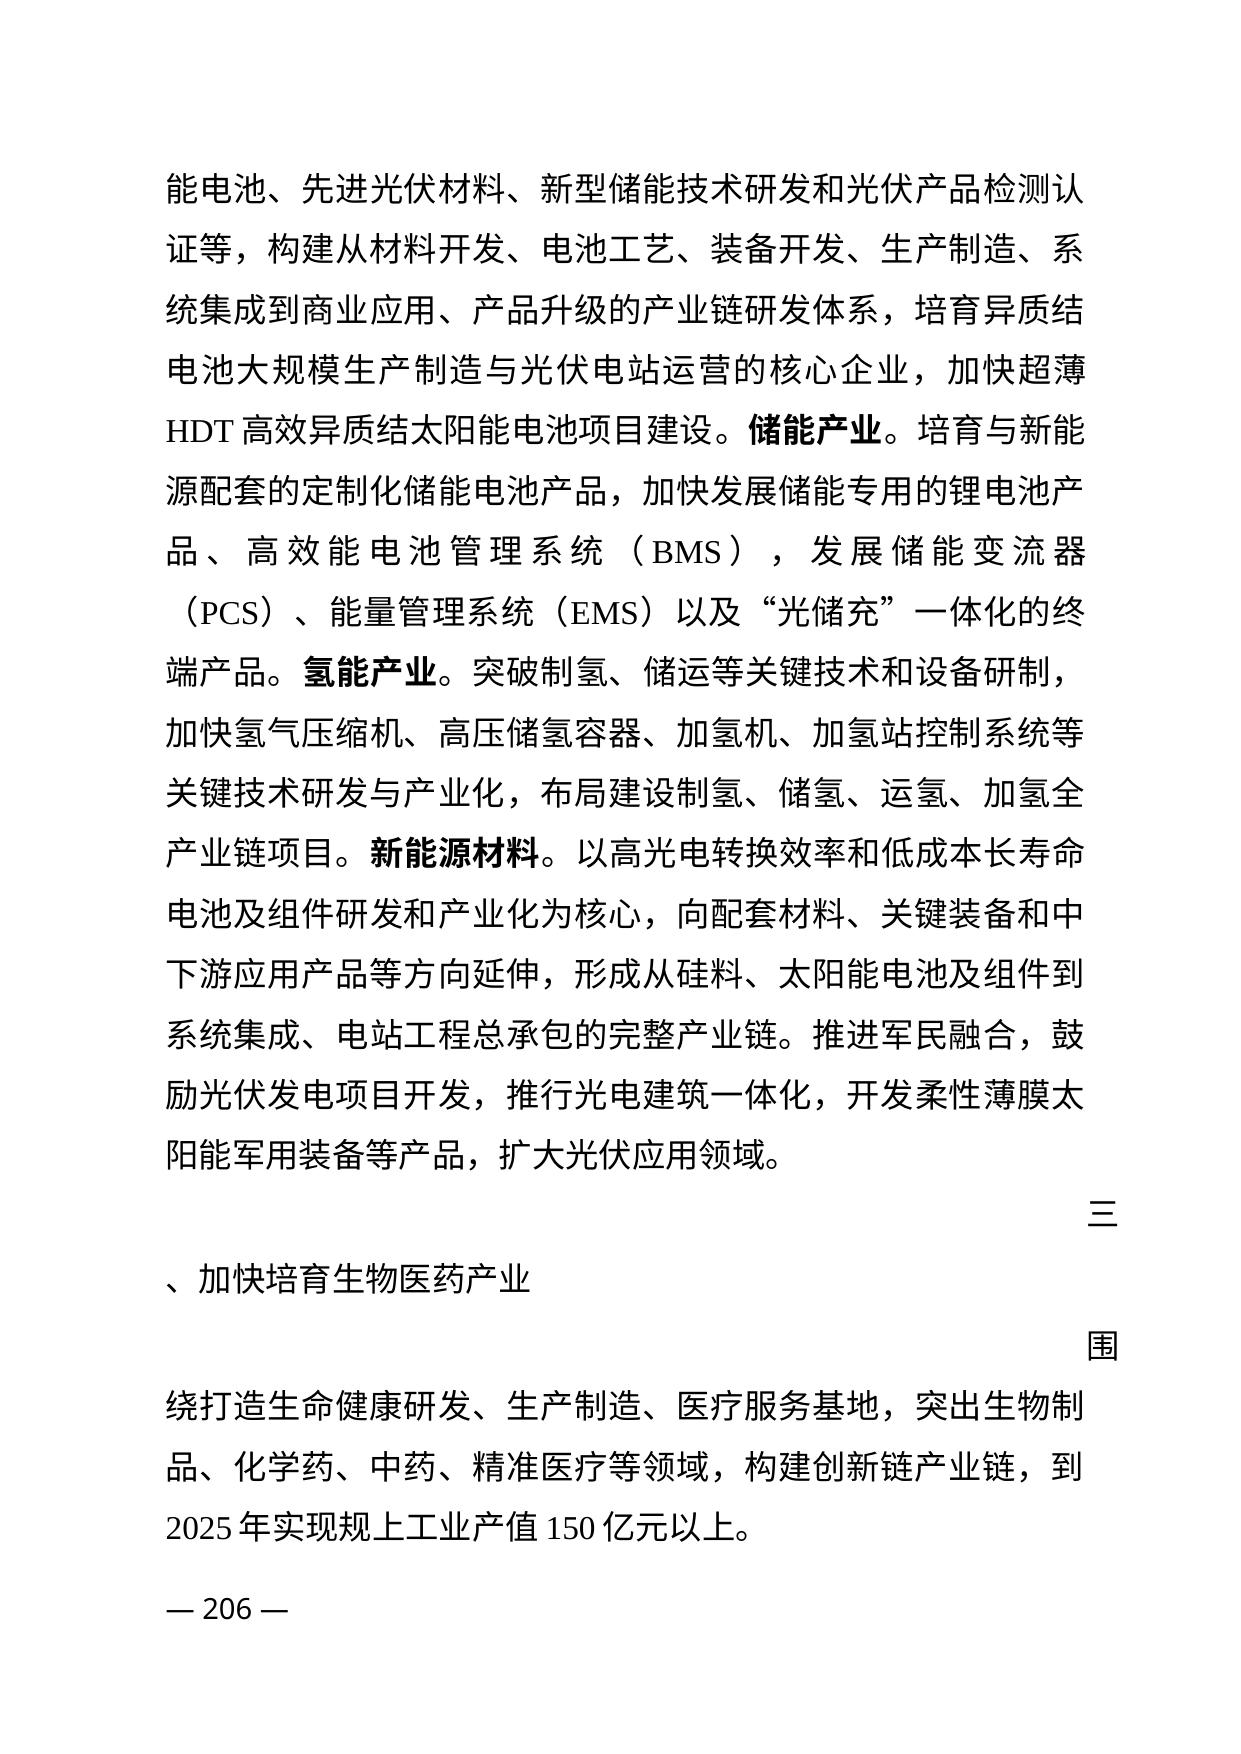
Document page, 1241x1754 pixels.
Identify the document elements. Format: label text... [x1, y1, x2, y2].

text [165, 153, 1087, 1180]
text 三、加快培育生物医药产业 [165, 1180, 1087, 1310]
text 围绕打造生命健康研发、生产制造、医疗服务基地，突出生物制品、化学药、中药、精准医疗等领域，构建创新链产业链，到2025年实现规上工业产值150亿元以上。 [165, 1310, 1087, 1552]
